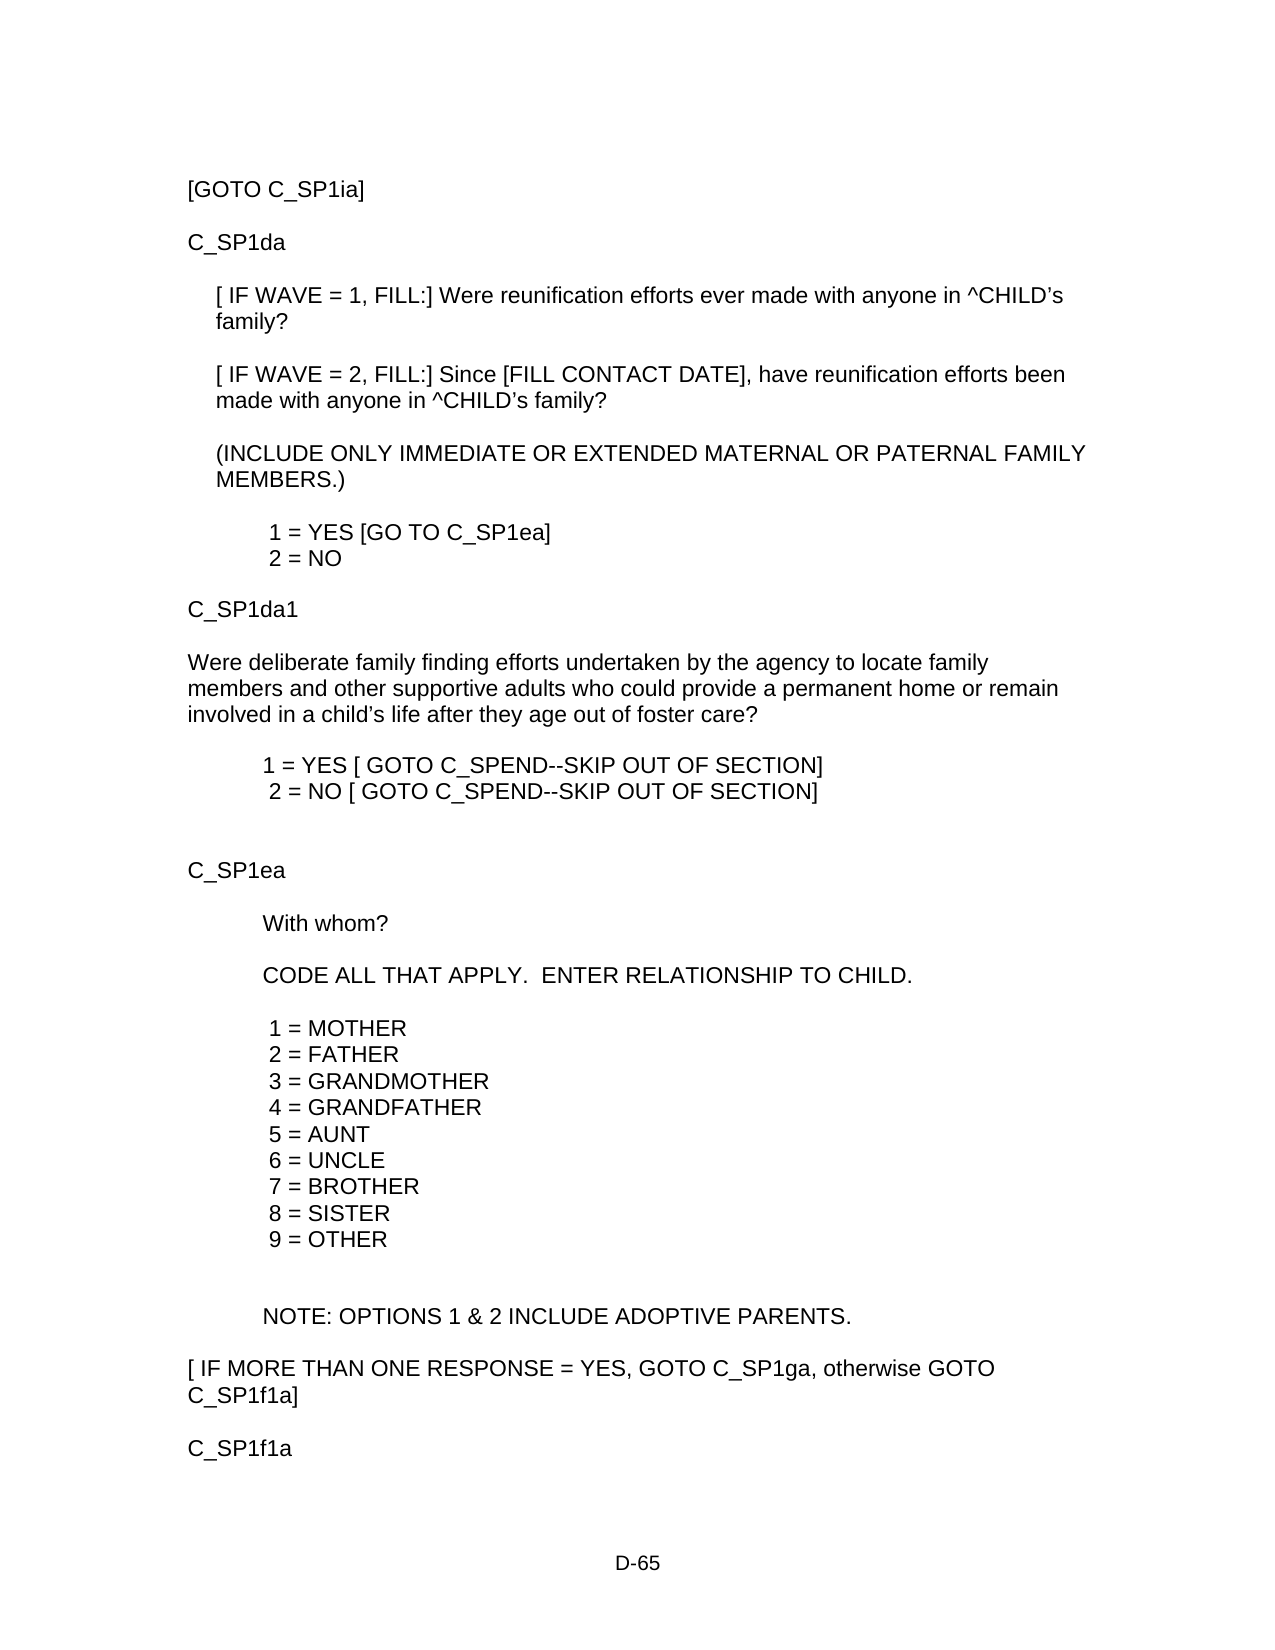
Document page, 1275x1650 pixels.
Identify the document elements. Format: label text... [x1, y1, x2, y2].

text 2 = FATHER [187, 1041, 1087, 1068]
text 8 = SISTER [187, 1199, 1087, 1226]
text [ IF WAVE = 2, FILL:] Since [FILL CONTACT DATE], have reunification efforts been made with anyone in ^CHILD’s family? [216, 361, 1087, 413]
text 2 = NO [187, 545, 1087, 572]
text CODE ALL THAT APPLY. ENTER RELATIONSHIP TO CHILD. [187, 962, 1087, 989]
text 9 = OTHER [187, 1226, 1087, 1252]
text [ IF WAVE = 1, FILL:] Were reunification efforts ever made with anyone in ^CHILD’s family? [216, 282, 1087, 334]
text 4 = GRANDFATHER [187, 1094, 1087, 1121]
text NOTE: OPTIONS 1 & 2 INCLUDE ADOPTIVE PARENTS. [187, 1303, 1087, 1329]
text (INCLUDE ONLY IMMEDIATE OR EXTENDED MATERNAL OR PATERNAL FAMILY MEMBERS.) [216, 440, 1087, 493]
text C_SP1ea [187, 857, 1087, 883]
text [GOTO C_SP1ia] [187, 176, 1087, 203]
text 6 = UNCLE [187, 1147, 1087, 1173]
text 7 = BROTHER [187, 1173, 1087, 1199]
text 5 = AUNT [187, 1121, 1087, 1147]
text 2 = NO [ GOTO C_SPEND--SKIP OUT OF SECTION] [187, 778, 1087, 804]
text 3 = GRANDMOTHER [187, 1068, 1087, 1094]
text 1 = YES [GO TO C_SP1ea] [187, 519, 1087, 545]
text C_SP1da [187, 229, 1087, 255]
text 1 = MOTHER [187, 1015, 1087, 1041]
text Were deliberate family finding efforts undertaken by the agency to locate family members and other supportive adults who could provide a permanent home or remain involved in a child’s life after they age out of foster care? [187, 648, 1087, 727]
text C_SP1da1 [187, 596, 1087, 622]
text C_SP1f1a [187, 1434, 1087, 1461]
text 1 = YES [ GOTO C_SPEND--SKIP OUT OF SECTION] [187, 752, 1087, 778]
text [ IF MORE THAN ONE RESPONSE = YES, GOTO C_SP1ga, otherwise GOTO C_SP1f1a] [187, 1355, 1087, 1408]
text With whom? [187, 910, 1087, 936]
